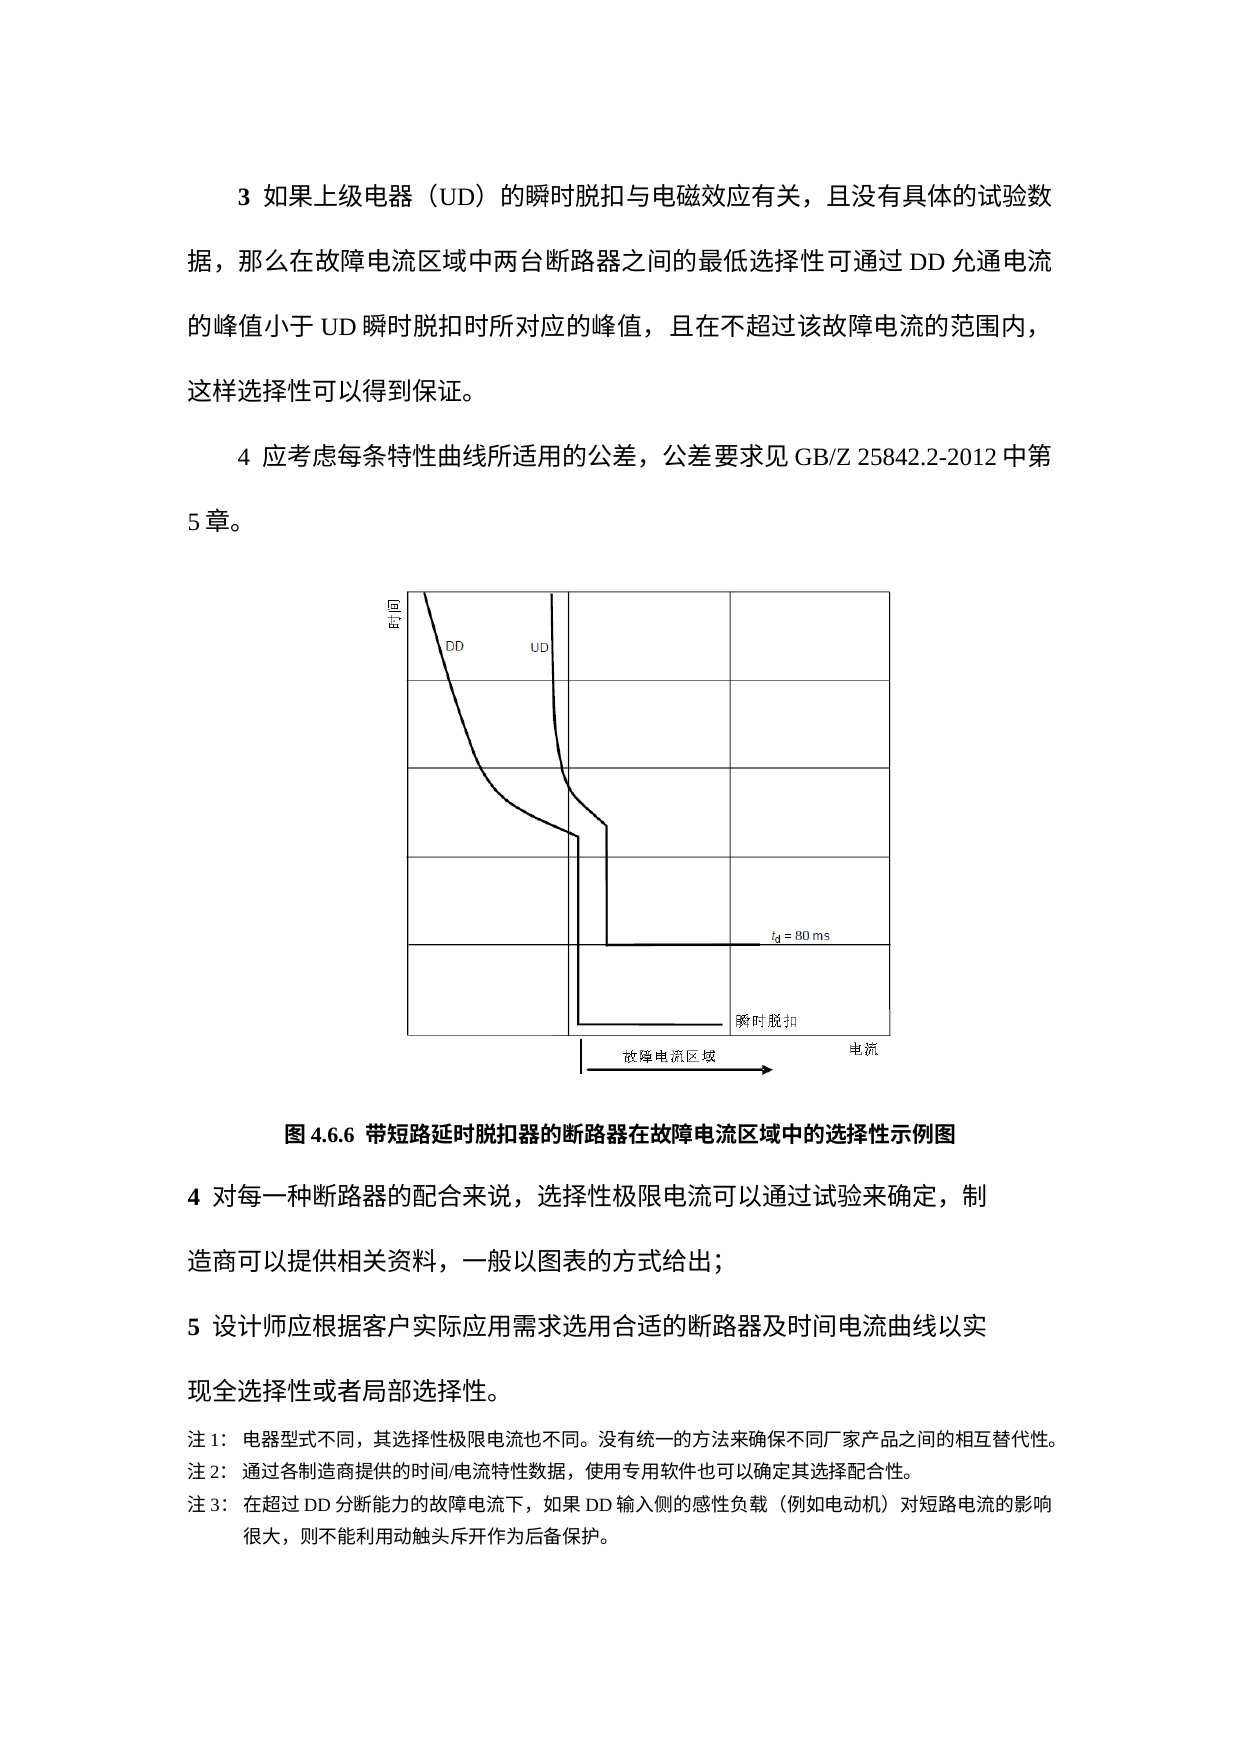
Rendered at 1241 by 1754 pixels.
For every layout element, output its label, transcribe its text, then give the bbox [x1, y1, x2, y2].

list 注2： 通过各制造商提供的时间/电流特性数据，使用专用软件也可以确定其选择配合性。 [187, 1454, 1053, 1487]
list 注3： 在超过DD分断能力的故障电流下，如果DD输入侧的感性负载（例如电动机）对短路电流的影响很大，则不能利用动触头斥开作为后备保护。 [187, 1487, 1053, 1552]
list 注1： 电器型式不同，其选择性极限电流也不同。没有统一的方法来确保不同厂家产品之间的相互替代性。 [187, 1422, 1053, 1454]
list 4 应考虑每条特性曲线所适用的公差，公差要求见GB/Z 25842.2-2012中第5章。 [187, 422, 1053, 552]
picture [380, 584, 898, 1080]
list 4 对每一种断路器的配合来说，选择性极限电流可以通过试验来确定，制 [187, 1162, 1053, 1227]
list 造商可以提供相关资料，一般以图表的方式给出； [187, 1227, 1053, 1292]
list 现全选择性或者局部选择性。 [187, 1357, 1053, 1422]
list 图4.6.6 带短路延时脱扣器的断路器在故障电流区域中的选择性示例图 [187, 1117, 1053, 1149]
list 5 设计师应根据客户实际应用需求选用合适的断路器及时间电流曲线以实 [187, 1292, 1053, 1357]
list 3 如果上级电器（UD）的瞬时脱扣与电磁效应有关，且没有具体的试验数据，那么在故障电流区域中两台断路器之间的最低选择性可通过DD允通电流的峰值小于UD瞬时脱扣时所对应的峰值，且在不超过该故障电流的范围内，这样选择性可以得到保证。 [187, 162, 1053, 422]
